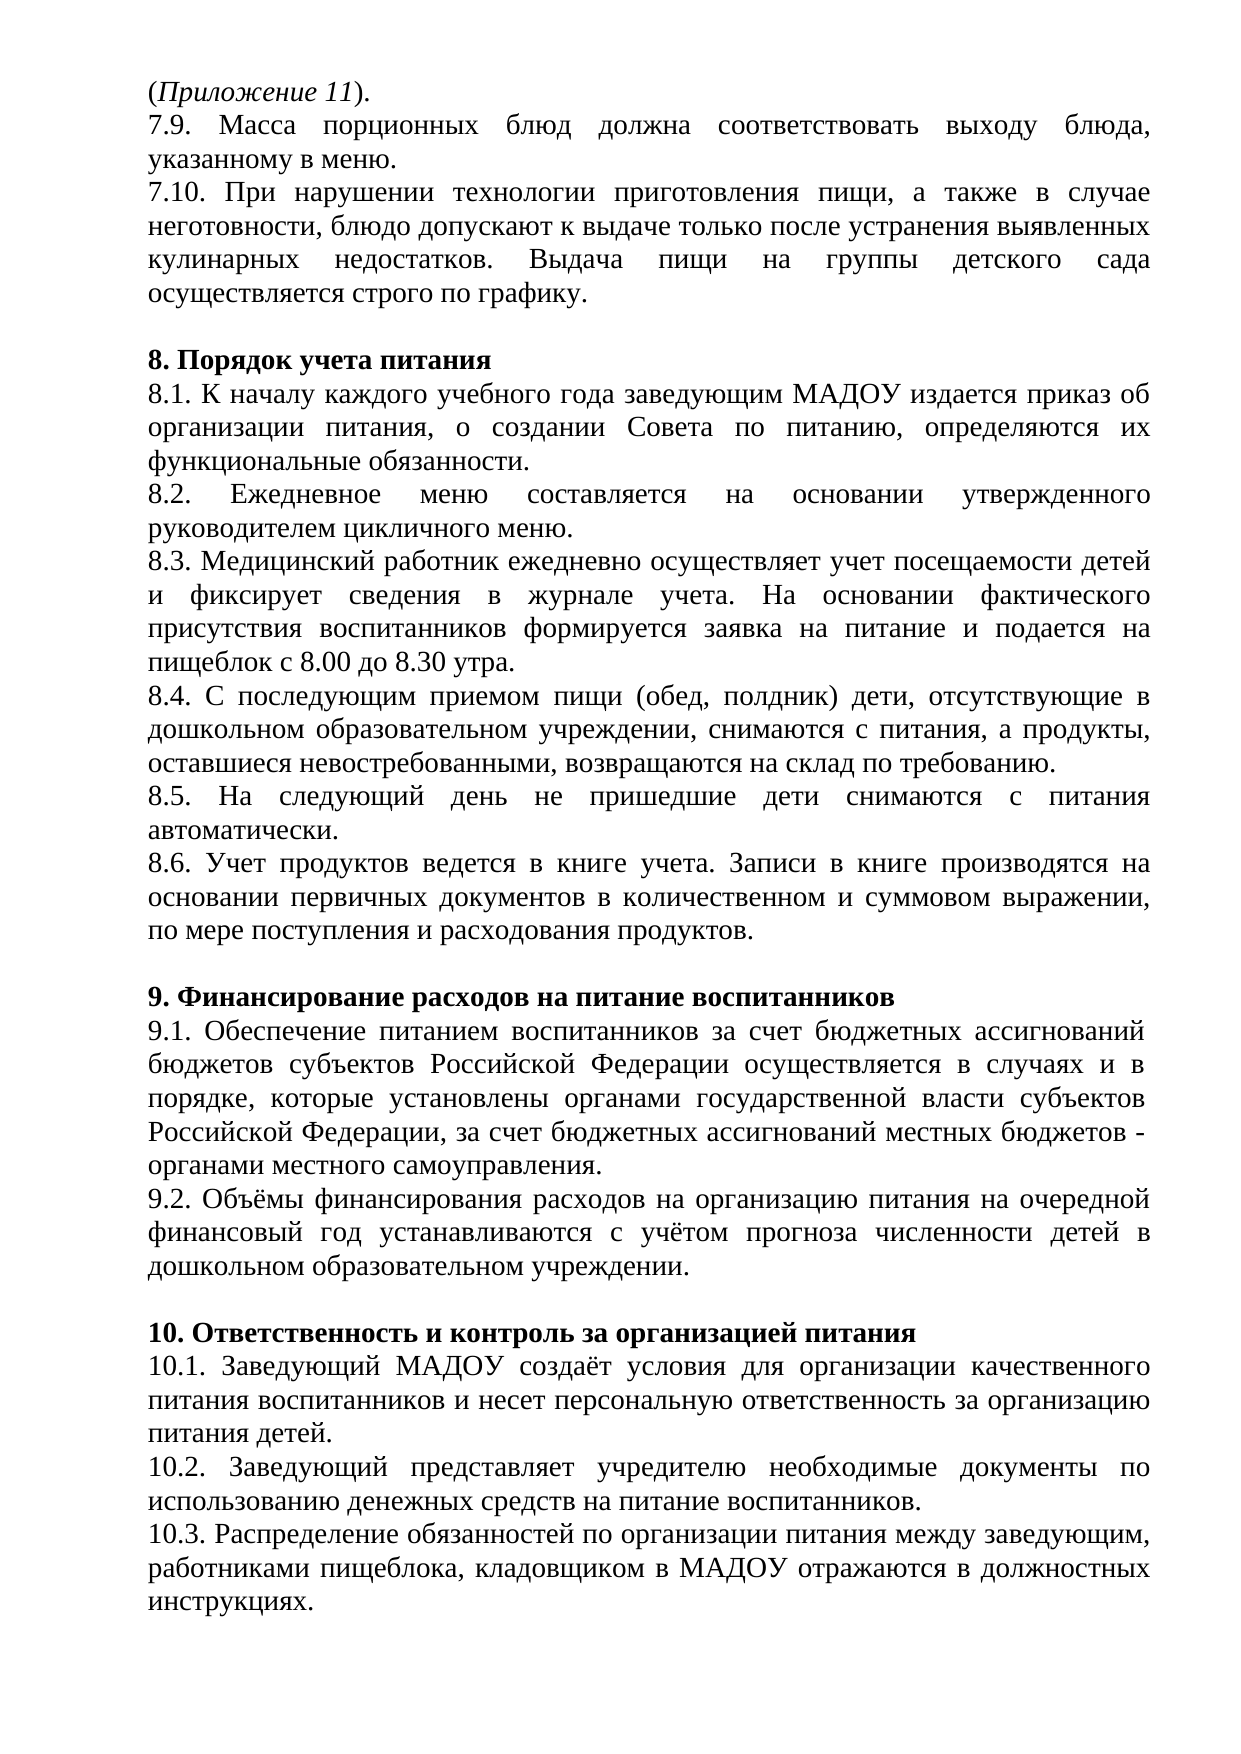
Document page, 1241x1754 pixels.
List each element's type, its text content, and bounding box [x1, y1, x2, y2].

text 10.3. Распределение обязанностей по организации питания между заведующим, работниками пищеблока, кладовщиком в МАДОУ отражаются в должностных инструкциях. [148, 1516, 1152, 1617]
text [148, 74, 1152, 107]
text 9.2. Объёмы финансирования расходов на организацию питания на очередной финансовый год устанавливаются с учётом прогноза численности детей в дошкольном образовательном учреждении. [148, 1181, 1152, 1281]
text 10.2. Заведующий представляет учредителю необходимые документы по использованию денежных средств на питание воспитанников. [148, 1449, 1152, 1516]
text 9. Финансирование расходов на питание воспитанников [148, 979, 1152, 1013]
text 8.4. С последующим приемом пищи (обед, полдник) дети, отсутствующие в дошкольном образовательном учреждении, снимаются с питания, а продукты, оставшиеся невостребованными, возвращаются на склад по требованию. [148, 678, 1152, 778]
text 8.2. Ежедневное меню составляется на основании утвержденного руководителем цикличного меню. [148, 476, 1152, 543]
text 8.1. К началу каждого учебного года заведующим МАДОУ издается приказ об организации питания, о создании Совета по питанию, определяются их функциональные обязанности. [148, 376, 1152, 476]
text 8.6. Учет продуктов ведется в книге учета. Записи в книге производятся на основании первичных документов в количественном и суммовом выражении, по мере поступления и расходования продуктов. [148, 845, 1152, 946]
text 7.9. Масса порционных блюд должна соответствовать выходу блюда, указанному в меню. [148, 107, 1152, 174]
text 8.5. На следующий день не пришедшие дети снимаются с питания автоматически. [148, 778, 1152, 845]
text 8. Порядок учета питания [148, 342, 1152, 376]
text 9.1. Обеспечение питанием воспитанников за счет бюджетных ассигнований бюджетов субъектов Российской Федерации осуществляется в случаях и в порядке, которые установлены органами государственной власти субъектов Российской Федерации, за счет бюджетных ассигнований местных бюджетов - органами местного самоуправления. [148, 1013, 1146, 1181]
text 10.1. Заведующий МАДОУ создаёт условия для организации качественного питания воспитанников и несет персональную ответственность за организацию питания детей. [148, 1348, 1152, 1449]
text 8.3. Медицинский работник ежедневно осуществляет учет посещаемости детей и фиксирует сведения в журнале учета. На основании фактического присутствия воспитанников формируется заявка на питание и подается на пищеблок с 8.00 до 8.30 утра. [148, 543, 1152, 678]
text 10. Ответственность и контроль за организацией питания [148, 1315, 1152, 1348]
text 7.10. При нарушении технологии приготовления пищи, а также в случае неготовности, блюдо допускают к выдаче только после устранения выявленных кулинарных недостатков. Выдача пищи на группы детского сада осуществляется строго по графику. [148, 174, 1152, 309]
